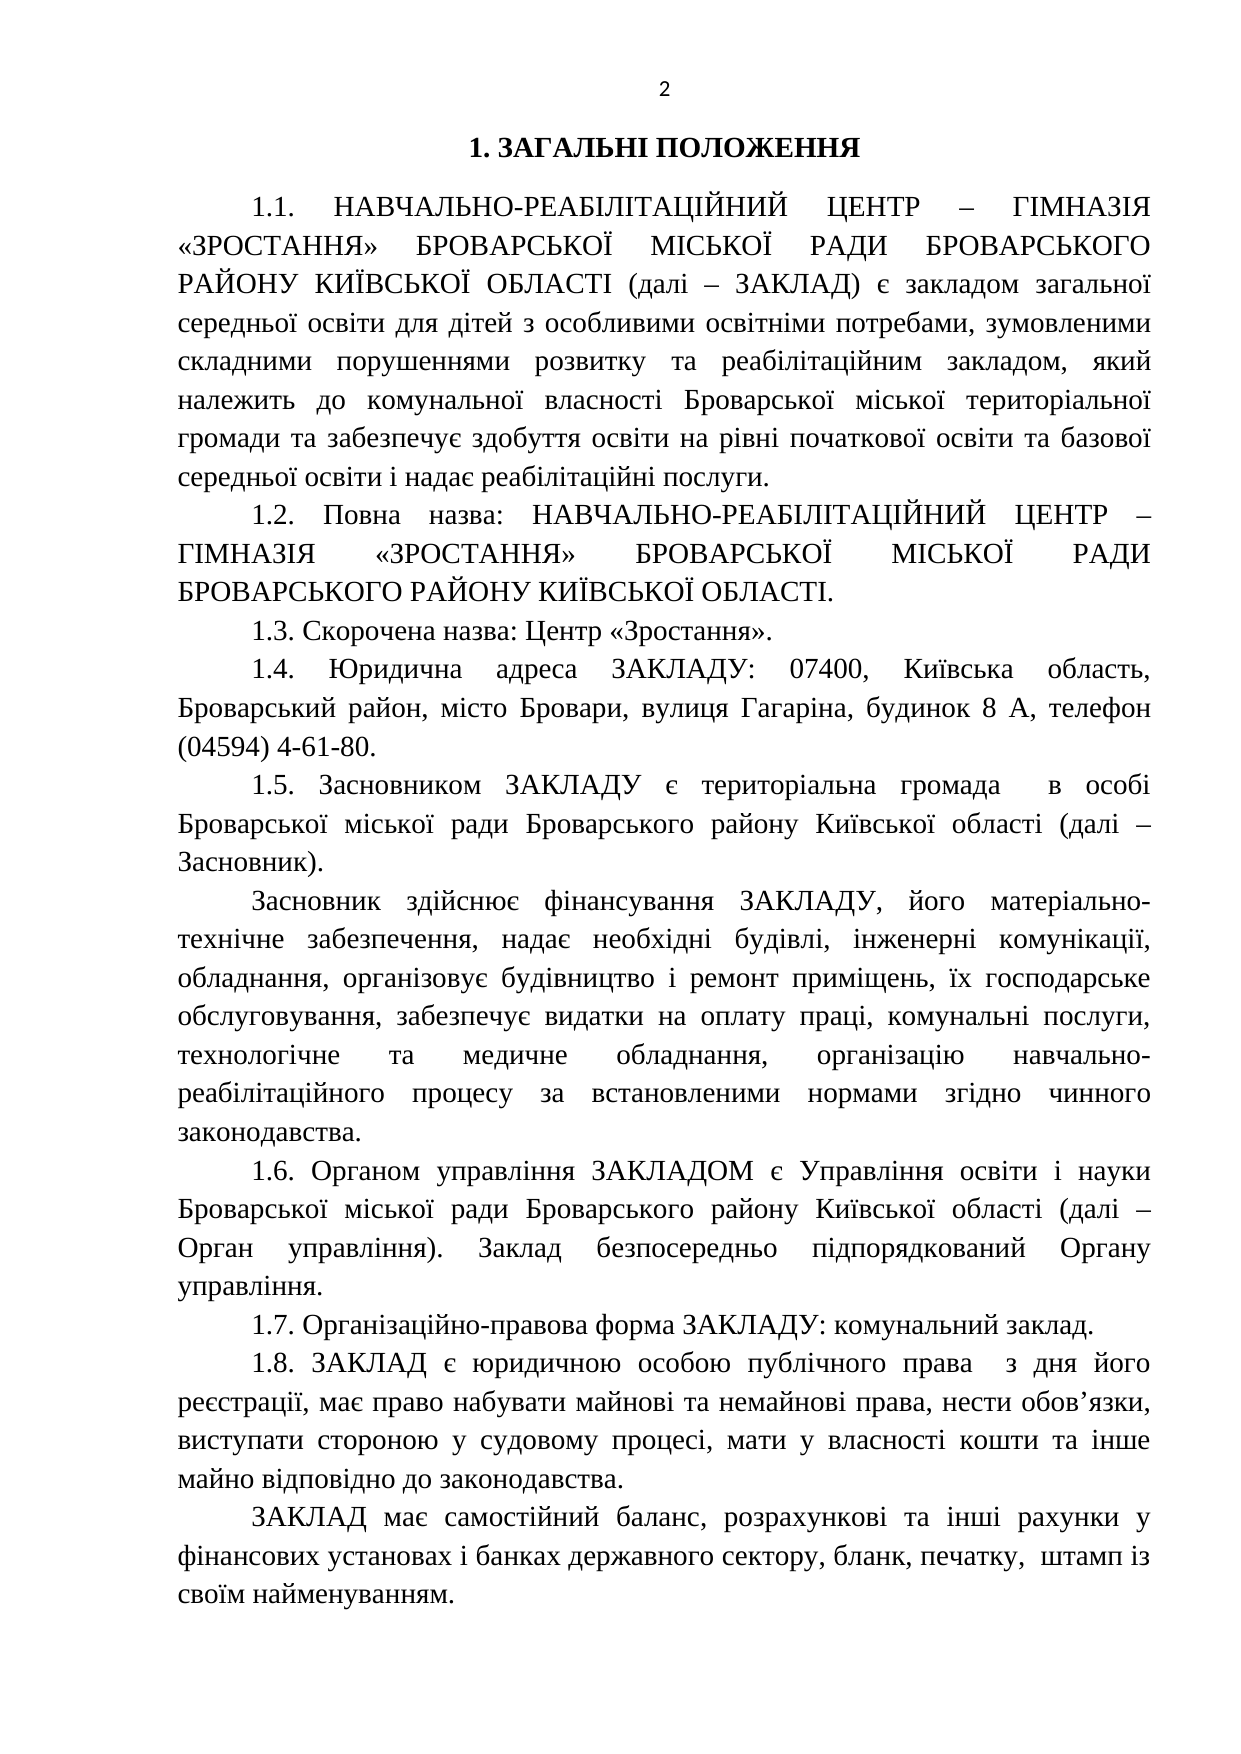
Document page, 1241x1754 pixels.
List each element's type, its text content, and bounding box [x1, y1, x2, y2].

text 1.2. Повна назва: НАВЧАЛЬНО-РЕАБІЛІТАЦІЙНИЙ ЦЕНТР – ГІМНАЗІЯ «ЗРОСТАННЯ» БРОВАРСЬКОЇ МІСЬКОЇ РАДИ БРОВАРСЬКОГО РАЙОНУ КИЇВСЬКОЇ ОБЛАСТІ. [177, 497, 1152, 608]
text 1. ЗАГАЛЬНІ ПОЛОЖЕННЯ [177, 130, 1152, 163]
text ЗАКЛАД має самостійний баланс, розрахункові та інші рахунки у фінансових установах і банках державного сектору, бланк, печатку, штамп із своїм найменуванням. [177, 1499, 1152, 1610]
text Засновник здійснює фінансування ЗАКЛАДУ, його матеріально-технічне забезпечення, надає необхідні будівлі, інженерні комунікації, обладнання, організовує будівництво і ремонт приміщень, їх господарське обслуговування, забезпечує видатки на оплату праці, комунальні послуги, технологічне та медичне обладнання, організацію навчально- реабілітаційного процесу за встановленими нормами згідно чинного законодавства. [177, 883, 1152, 1148]
text 1.3. Скорочена назва: Центр «Зростання». [177, 613, 1152, 647]
text 1.8. ЗАКЛАД є юридичною особою публічного права з дня його реєстрації, має право набувати майнові та немайнові права, нести обов’язки, виступати стороною у судовому процесі, мати у власності кошти та інше майно відповідно до законодавства. [177, 1345, 1152, 1494]
text 1.6. Органом управління ЗАКЛАДОМ є Управління освіти і науки Броварської міської ради Броварського району Київської області (далі – Орган управління). Заклад безпосередньо підпорядкований Органу управління. [177, 1153, 1152, 1302]
text 1.5. Засновником ЗАКЛАДУ є територіальна громада в особі Броварської міської ради Броварського району Київської області (далі – Засновник). [177, 767, 1152, 878]
text 1.1. НАВЧАЛЬНО-РЕАБІЛІТАЦІЙНИЙ ЦЕНТР – ГІМНАЗІЯ «ЗРОСТАННЯ» БРОВАРСЬКОЇ МІСЬКОЇ РАДИ БРОВАРСЬКОГО РАЙОНУ КИЇВСЬКОЇ ОБЛАСТІ (далі – ЗАКЛАД) є закладом загальної середньої освіти для дітей з особливими освітніми потребами, зумовленими складними порушеннями розвитку та реабілітаційним закладом, який належить до комунальної власності Броварської міської територіальної громади та забезпечує здобуття освіти на рівні початкової освіти та базової середньої освіти і надає реабілітаційні послуги. [177, 189, 1152, 492]
text 1.4. Юридична адреса ЗАКЛАДУ: 07400, Київська область, Броварський район, місто Бровари, вулиця Гагаріна, будинок 8 А, телефон (04594) 4-61-80. [177, 652, 1152, 762]
text 1.7. Організаційно-правова форма ЗАКЛАДУ: комунальний заклад. [177, 1307, 1152, 1340]
